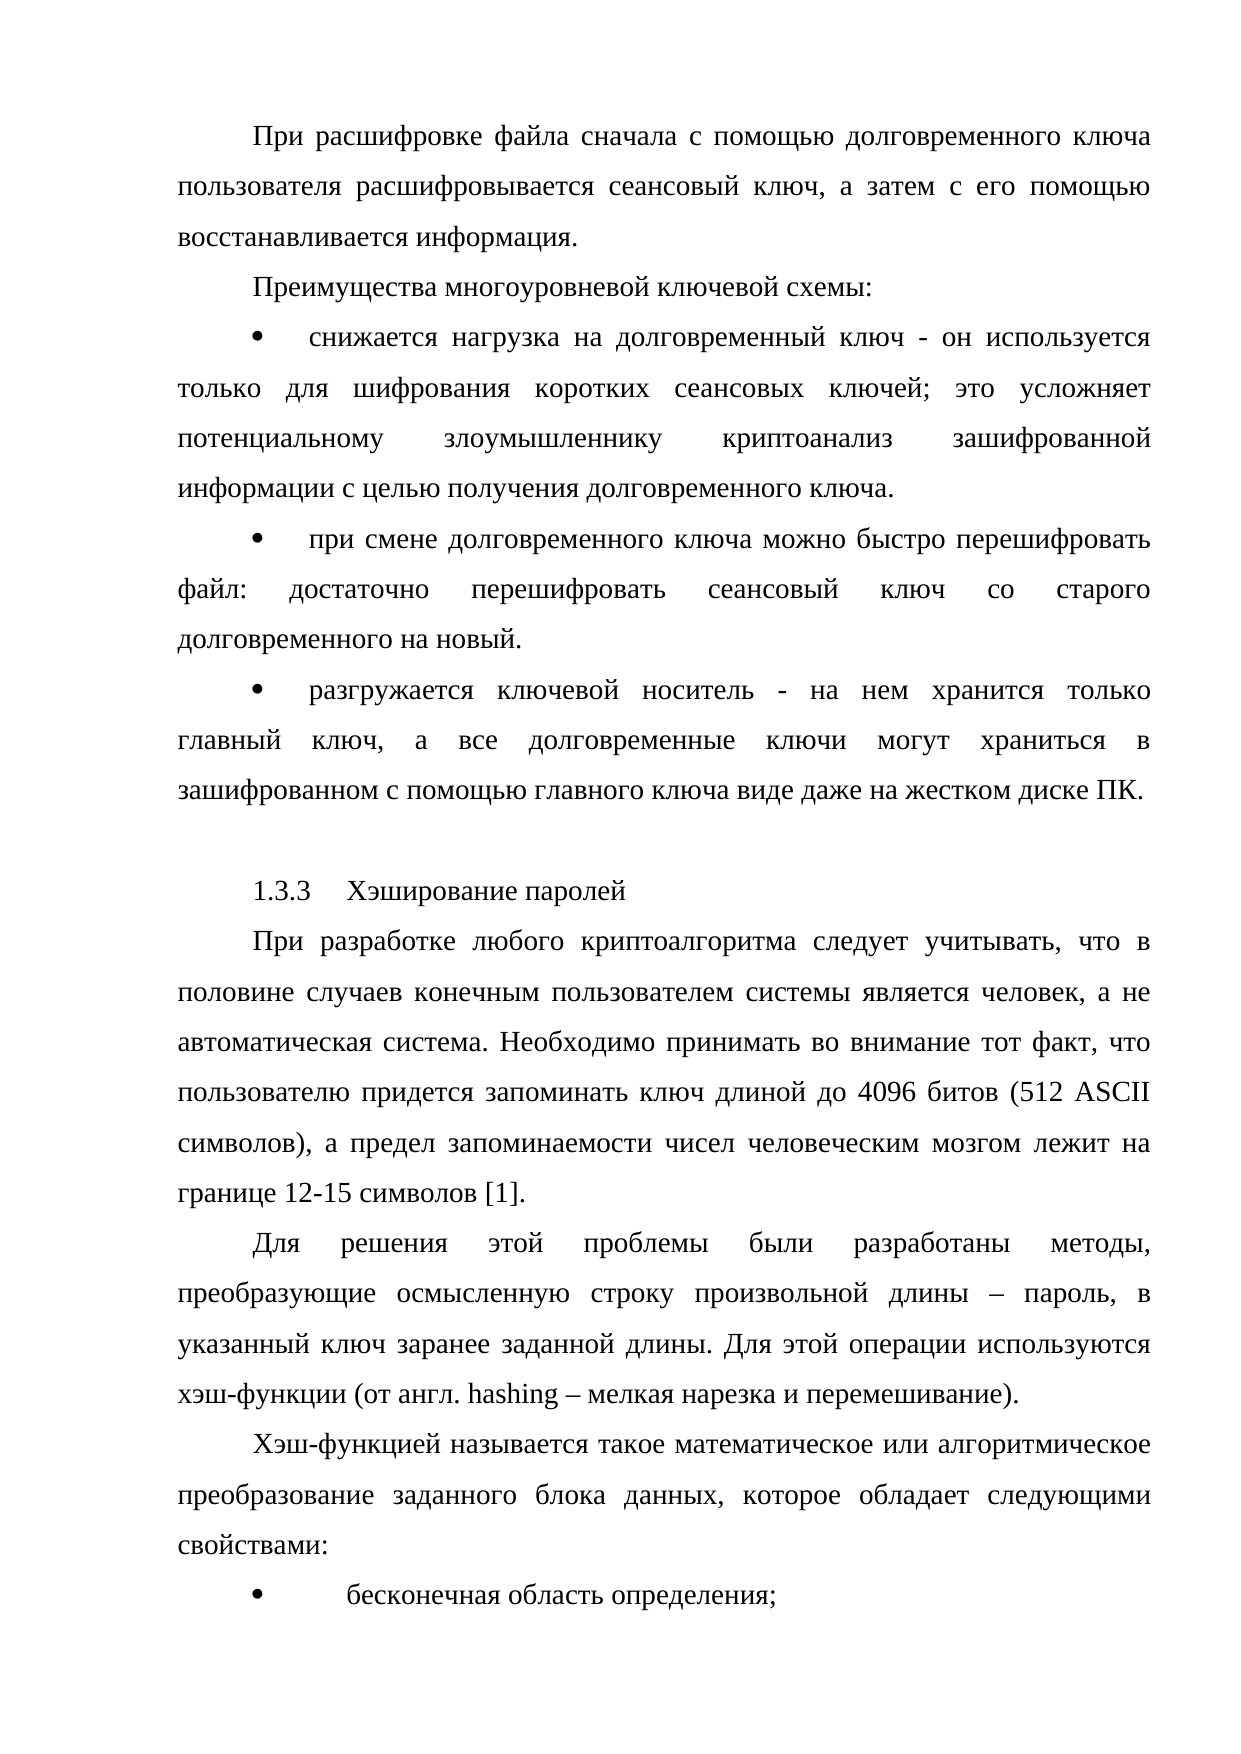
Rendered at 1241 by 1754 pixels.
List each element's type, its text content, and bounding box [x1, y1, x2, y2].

text Хэш-функцией называется такое математическое или алгоритмическое преобразование заданного блока данных, которое обладает следующими свойствами: [177, 1427, 1152, 1561]
list при смене долговременного ключа можно быстро перешифровать файл: достаточно перешифровать сеансовый ключ со старого долговременного на новый. [177, 521, 1152, 655]
text Преимущества многоуровневой ключевой схемы: [177, 269, 1152, 303]
text При расшифровке файла сначала с помощью долговременного ключа пользователя расшифровывается сеансовый ключ, а затем с его помощью восстанавливается информация. [177, 118, 1152, 252]
list разгружается ключевой носитель - на нем хранится только главный ключ, а все долговременные ключи могут храниться в зашифрованном с помощью главного ключа виде даже на жестком диске ПК. [177, 672, 1152, 806]
text Для решения этой проблемы были разработаны методы, преобразующие осмысленную строку произвольной длины – пароль, в указанный ключ заранее заданной длины. Для этой операции используются хэш-функции (от англ. hashing – мелкая нарезка и перемешивание). [177, 1225, 1152, 1410]
list снижается нагрузка на долговременный ключ - он используется только для шифрования коротких сеансовых ключей; это усложняет потенциальному злоумышленнику криптоанализ зашифрованной информации с целью получения долговременного ключа. [177, 319, 1152, 504]
text При разработке любого криптоалгоритма следует учитывать, что в половине случаев конечным пользователем системы является человек, а не автоматическая система. Необходимо принимать во внимание тот факт, что пользователю придется запоминать ключ длиной до 4096 битов (512 ASCII символов), а предел запоминаемости чисел человеческим мозгом лежит на границе 12-15 символов [1]. [177, 923, 1152, 1208]
subtitle Хэширование паролей [177, 873, 1152, 907]
list бесконечная область определения; [177, 1577, 1152, 1611]
